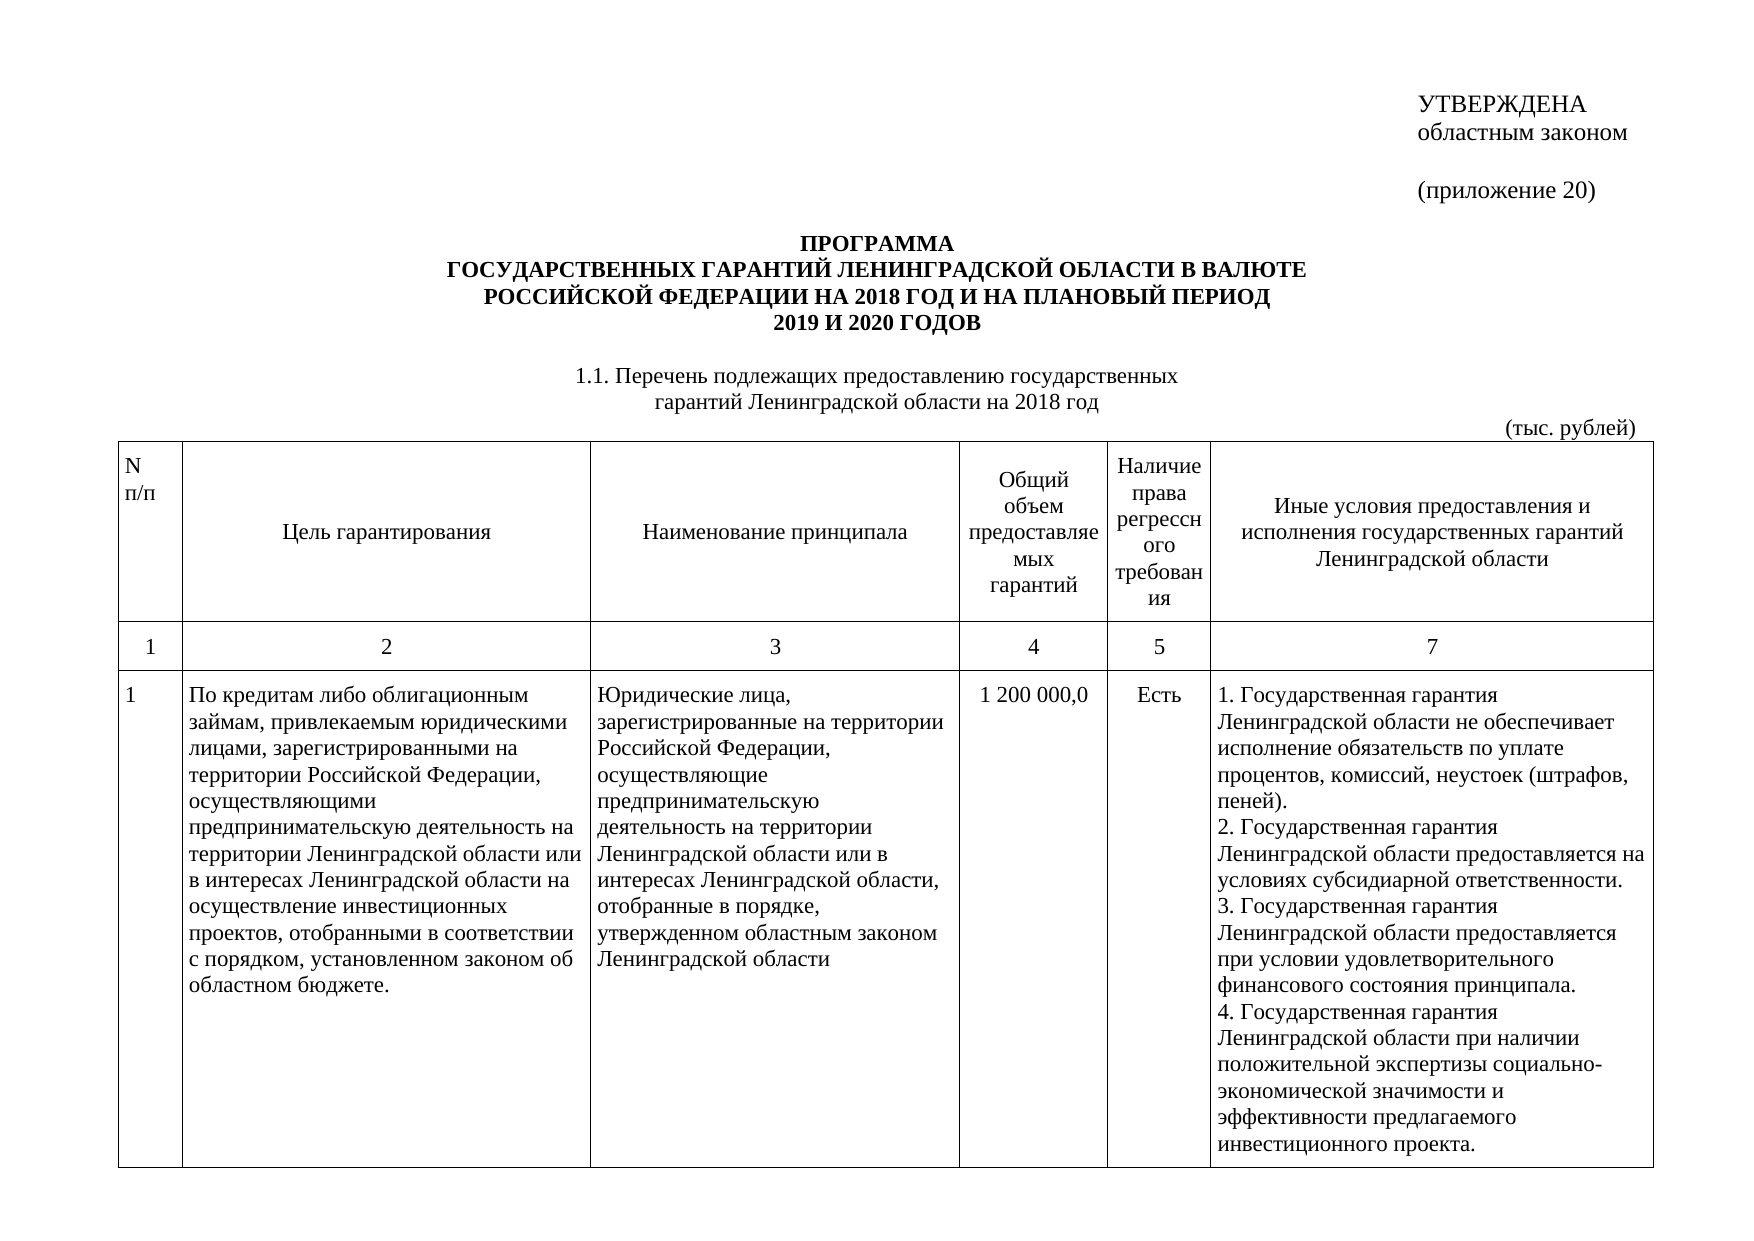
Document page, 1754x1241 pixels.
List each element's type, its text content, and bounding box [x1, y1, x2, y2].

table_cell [591, 671, 959, 1167]
text УТВЕРЖДЕНА [1417, 89, 1636, 117]
title ПРОГРАММА [118, 230, 1636, 256]
table_cell 1. Государственная гарантия Ленинградской области не обеспечивает исполнение обязательств по уплате процентов, комиссий, неустоек (штрафов, пеней). 2. Государственная гарантия Ленинградской области предоставляется на условиях субсидиарной ответственности. 3. Государственная гарантия Ленинградской области предоставляется при условии удовлетворительного финансового состояния принципала. 4. Государственная гарантия Ленинградской области при наличии положительной экспертизы социально-экономической значимости и эффективности предлагаемого инвестиционного проекта. [1211, 671, 1653, 1167]
text гарантий Ленинградской области на 2018 год [118, 388, 1636, 414]
title РОССИЙСКОЙ ФЕДЕРАЦИИ НА 2018 ГОД И НА ПЛАНОВЫЙ ПЕРИОД [118, 283, 1636, 309]
text 1.1. Перечень подлежащих предоставлению государственных [118, 362, 1636, 388]
table_header Наименование принципала [591, 442, 959, 621]
table_header Иные условия предоставления и исполнения государственных гарантий Ленинградской области [1211, 442, 1653, 621]
table_cell 1 [119, 671, 182, 1167]
table_cell 7 [1211, 622, 1653, 670]
title 2019 И 2020 ГОДОВ [118, 309, 1636, 335]
table_cell 3 [591, 622, 959, 670]
table_cell 1 [119, 622, 182, 670]
title ГОСУДАРСТВЕННЫХ ГАРАНТИЙ ЛЕНИНГРАДСКОЙ ОБЛАСТИ В ВАЛЮТЕ [118, 256, 1636, 283]
table_header N п/п [119, 442, 182, 621]
table_cell По кредитам либо облигационным займам, привлекаемым юридическими лицами, зарегистрированными на территории Российской Федерации, осуществляющими предпринимательскую деятельность на территории Ленинградской области или в интересах Ленинградской области на осуществление инвестиционных проектов, отобранными в соответствии с порядком, установленном законом об областном бюджете. [183, 671, 590, 1167]
text (тыс. рублей) [118, 414, 1636, 441]
table_cell 1 200 000,0 [960, 671, 1107, 1167]
table_cell 2 [183, 622, 590, 670]
table_cell 4 [960, 622, 1107, 670]
text (приложение 20) [1417, 175, 1636, 204]
table_cell 5 [1108, 622, 1210, 670]
table_header Цель гарантирования [183, 442, 590, 621]
text областным законом [1417, 117, 1636, 146]
table_header Наличие права регрессного требования [1108, 442, 1210, 621]
table_cell Есть [1108, 671, 1210, 1167]
table_header Общий объем предоставляемых гарантий [960, 442, 1107, 621]
